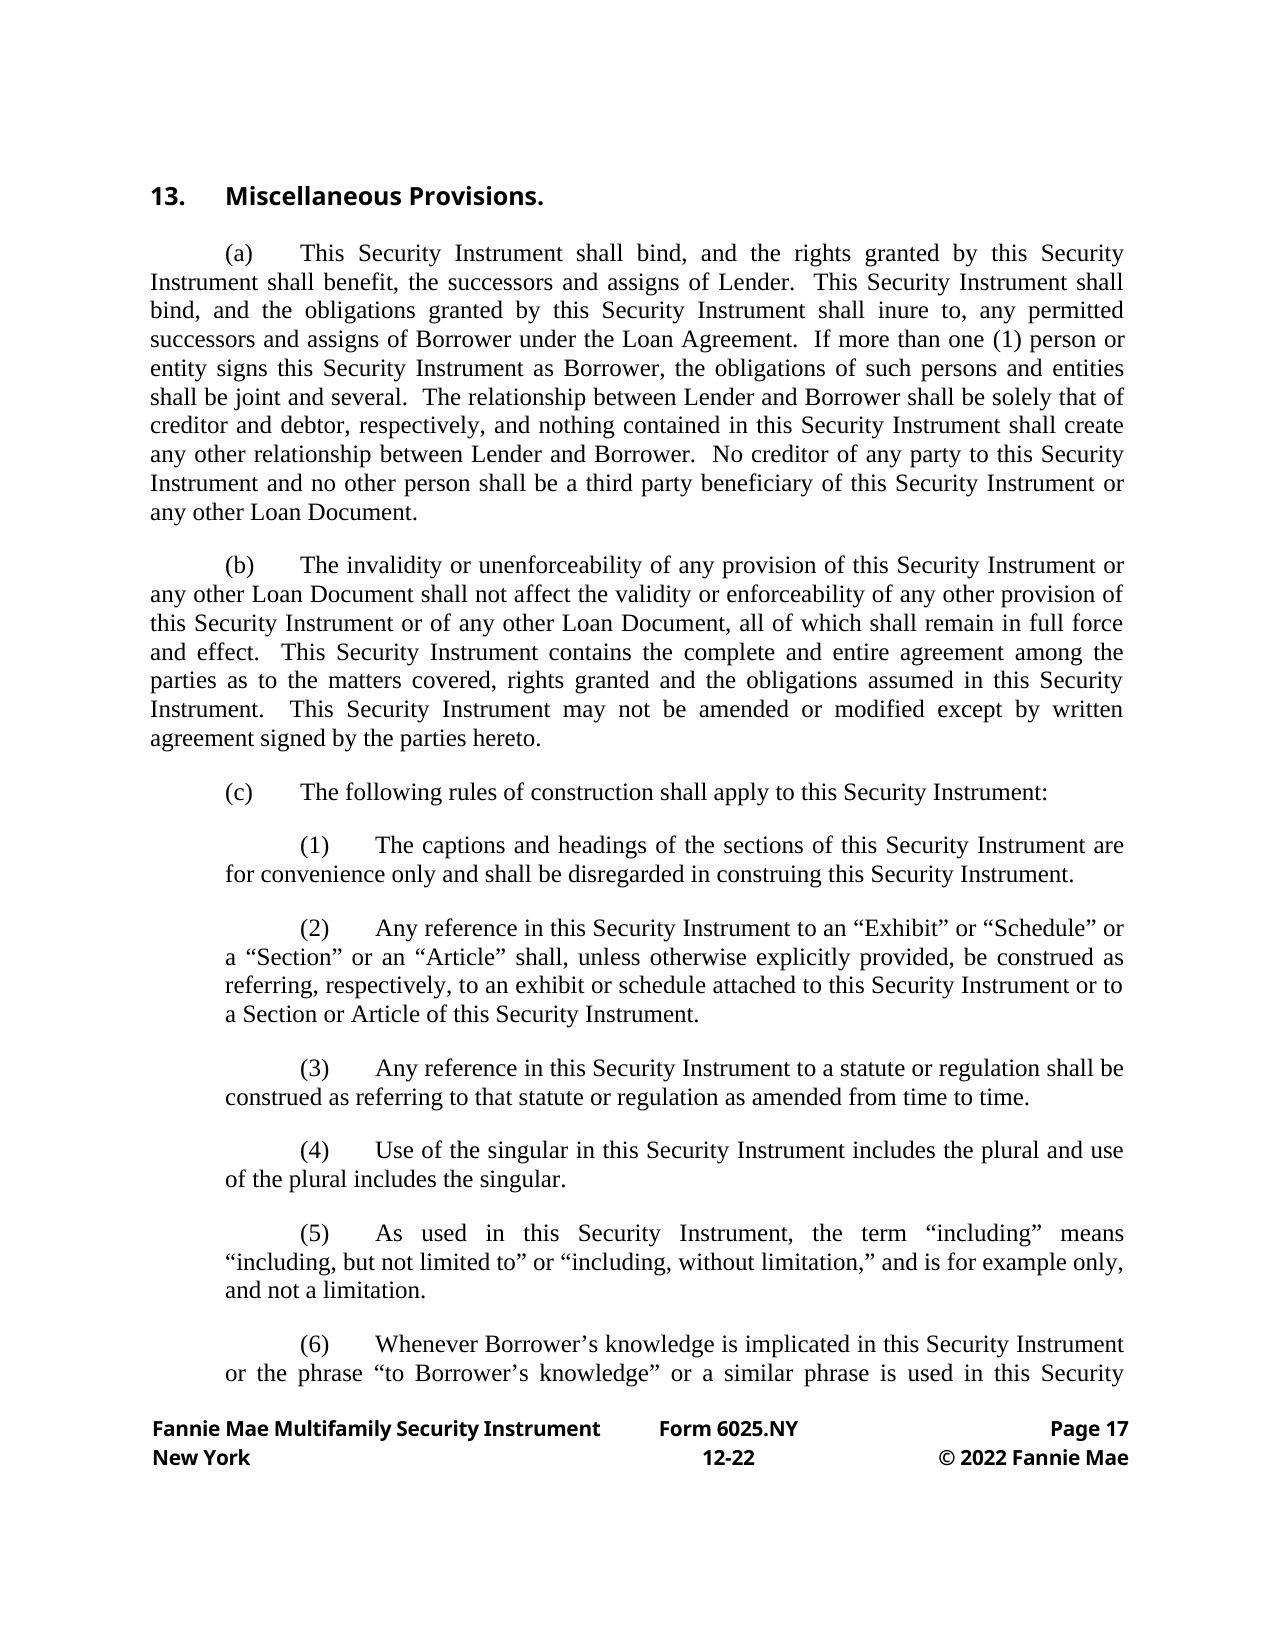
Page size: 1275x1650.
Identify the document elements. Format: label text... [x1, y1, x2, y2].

list This Security Instrument shall bind, and the rights granted by this Security Instrument shall benefit, the successors and assigns of Lender. This Security Instrument shall bind, and the obligations granted by this Security Instrument shall inure to, any permitted successors and assigns of Borrower under the Loan Agreement. If more than one (1) person or entity signs this Security Instrument as Borrower, the obligations of such persons and entities shall be joint and several. The relationship between Lender and Borrower shall be solely that of creditor and debtor, respectively, and nothing contained in this Security Instrument shall create any other relationship between Lender and Borrower. No creditor of any party to this Security Instrument and no other person shall be a third party beneficiary of this Security Instrument or any other Loan Document. [150, 238, 1125, 525]
list The invalidity or unenforceability of any provision of this Security Instrument or any other Loan Document shall not affect the validity or enforceability of any other provision of this Security Instrument or of any other Loan Document, all of which shall remain in full force and effect. This Security Instrument contains the complete and entire agreement among the parties as to the matters covered, rights granted and the obligations assumed in this Security Instrument. This Security Instrument may not be amended or modified except by written agreement signed by the parties hereto. [150, 550, 1125, 752]
list Use of the singular in this Security Instrument includes the plural and use of the plural includes the singular. [225, 1135, 1125, 1193]
list The following rules of construction shall apply to this Security Instrument: [150, 777, 1125, 805]
subtitle Miscellaneous Provisions. [150, 179, 1125, 213]
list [225, 1329, 1125, 1387]
list The captions and headings of the sections of this Security Instrument are for convenience only and shall be disregarded in construing this Security Instrument. [225, 830, 1125, 888]
list Any reference in this Security Instrument to an “Exhibit” or “Schedule” or a “Section” or an “Article” shall, unless otherwise explicitly provided, be construed as referring, respectively, to an exhibit or schedule attached to this Security Instrument or to a Section or Article of this Security Instrument. [225, 913, 1125, 1028]
list As used in this Security Instrument, the term “including” means “including, but not limited to” or “including, without limitation,” and is for example only, and not a limitation. [225, 1218, 1125, 1304]
list Any reference in this Security Instrument to a statute or regulation shall be construed as referring to that statute or regulation as amended from time to time. [225, 1053, 1125, 1110]
